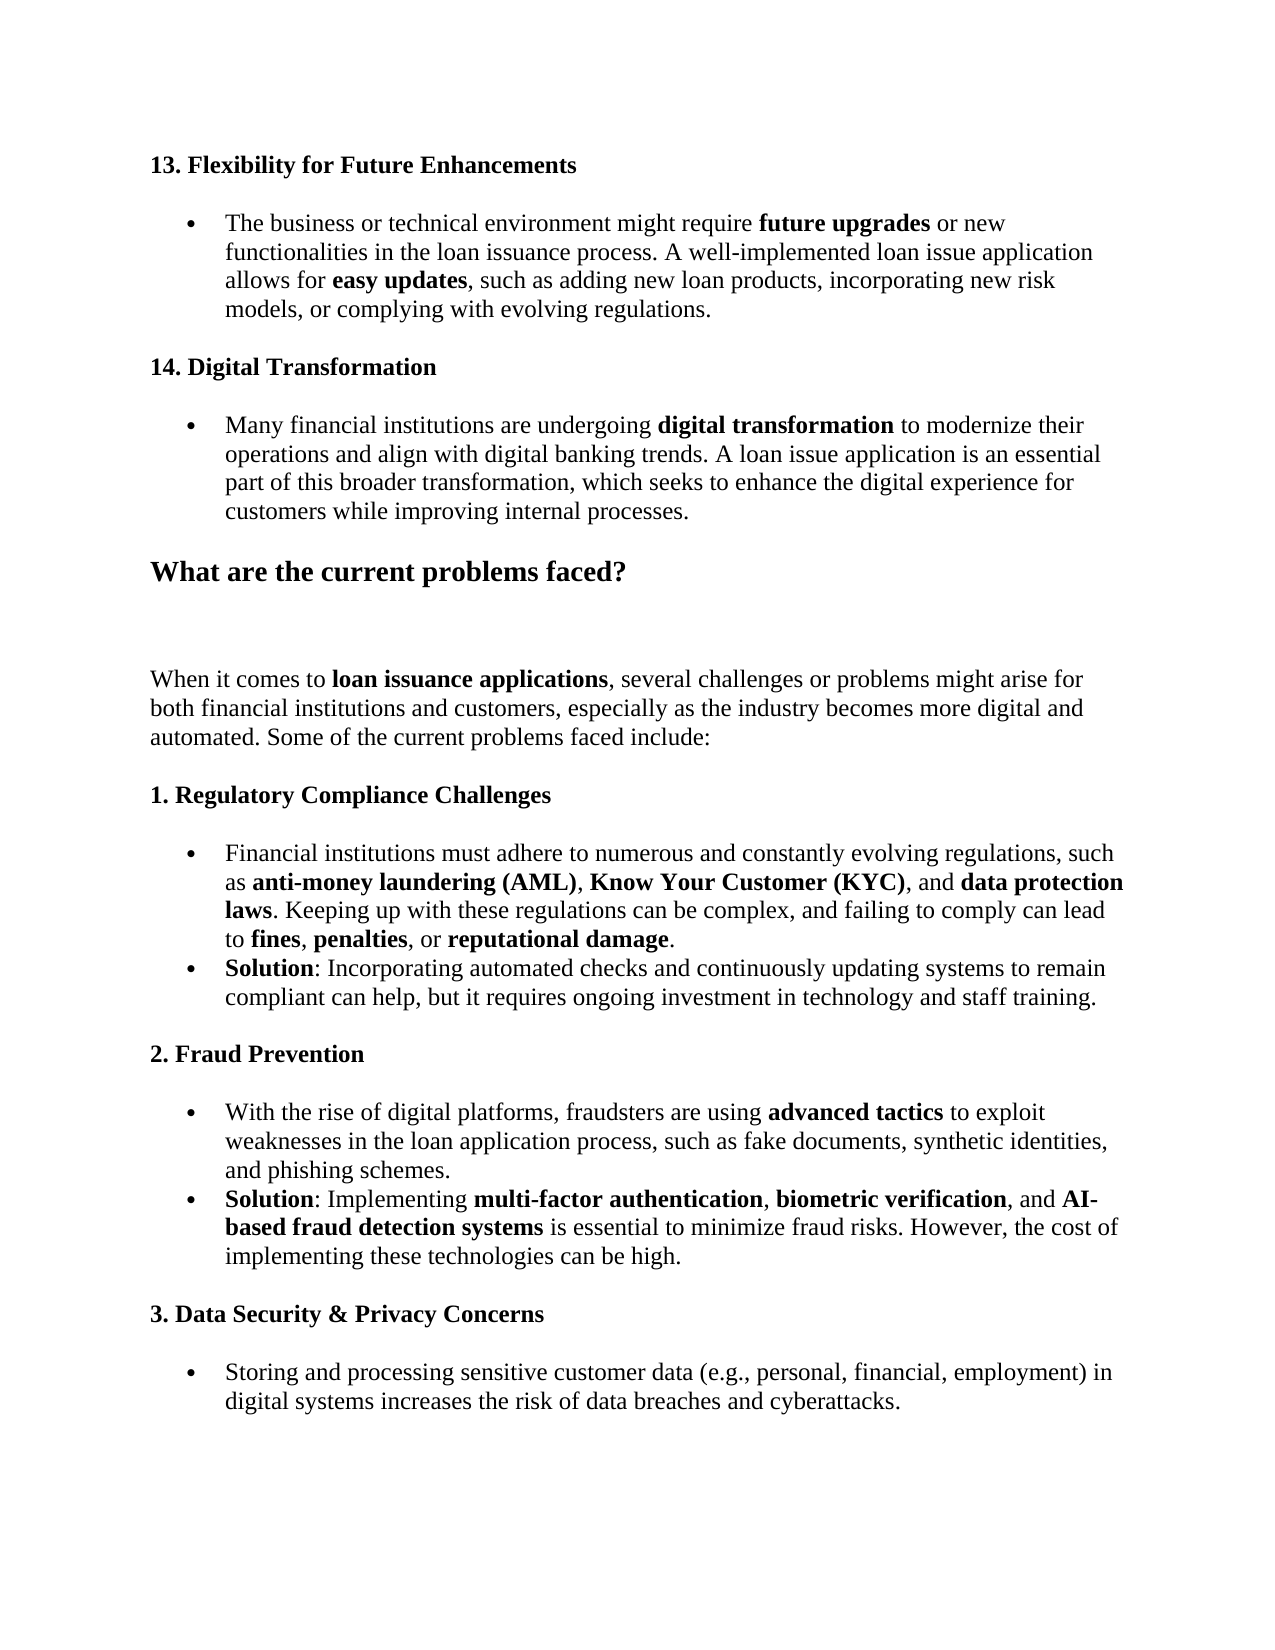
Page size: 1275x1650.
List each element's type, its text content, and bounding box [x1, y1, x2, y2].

text 13. Flexibility for Future Enhancements [150, 150, 1125, 179]
list Financial institutions must adhere to numerous and constantly evolving regulations, such as anti-money laundering (AML), Know Your Customer (KYC), and data protection laws. Keeping up with these regulations can be complex, and failing to comply can lead to fines, penalties, or reputational damage. [187, 838, 1125, 953]
list Solution: Incorporating automated checks and continuously updating systems to remain compliant can help, but it requires ongoing investment in technology and staff training. [187, 953, 1125, 1010]
list The business or technical environment might require future upgrades or new functionalities in the loan issuance process. A well-implemented loan issue application allows for easy updates, such as adding new loan products, incorporating new risk models, or complying with evolving regulations. [187, 208, 1125, 323]
list Solution: Implementing multi-factor authentication, biometric verification, and AI-based fraud detection systems is essential to minimize fraud risks. However, the cost of implementing these technologies can be high. [187, 1184, 1125, 1270]
text 14. Digital Transformation [150, 352, 1125, 381]
text 3. Data Security & Privacy Concerns [150, 1299, 1125, 1328]
text What are the current problems faced? [150, 554, 1125, 588]
list With the rise of digital platforms, fraudsters are using advanced tactics to exploit weaknesses in the loan application process, such as fake documents, synthetic identities, and phishing schemes. [187, 1097, 1125, 1184]
text When it comes to loan issuance applications, several challenges or problems might arise for both financial institutions and customers, especially as the industry becomes more digital and automated. Some of the current problems faced include: [150, 664, 1125, 751]
list Many financial institutions are undergoing digital transformation to modernize their operations and align with digital banking trends. A loan issue application is an essential part of this broader transformation, which seeks to enhance the digital experience for customers while improving internal processes. [187, 410, 1125, 525]
text 2. Fraud Prevention [150, 1039, 1125, 1068]
list Storing and processing sensitive customer data (e.g., personal, financial, employment) in digital systems increases the risk of data breaches and cyberattacks. [187, 1357, 1125, 1414]
text 1. Regulatory Compliance Challenges [150, 780, 1125, 809]
